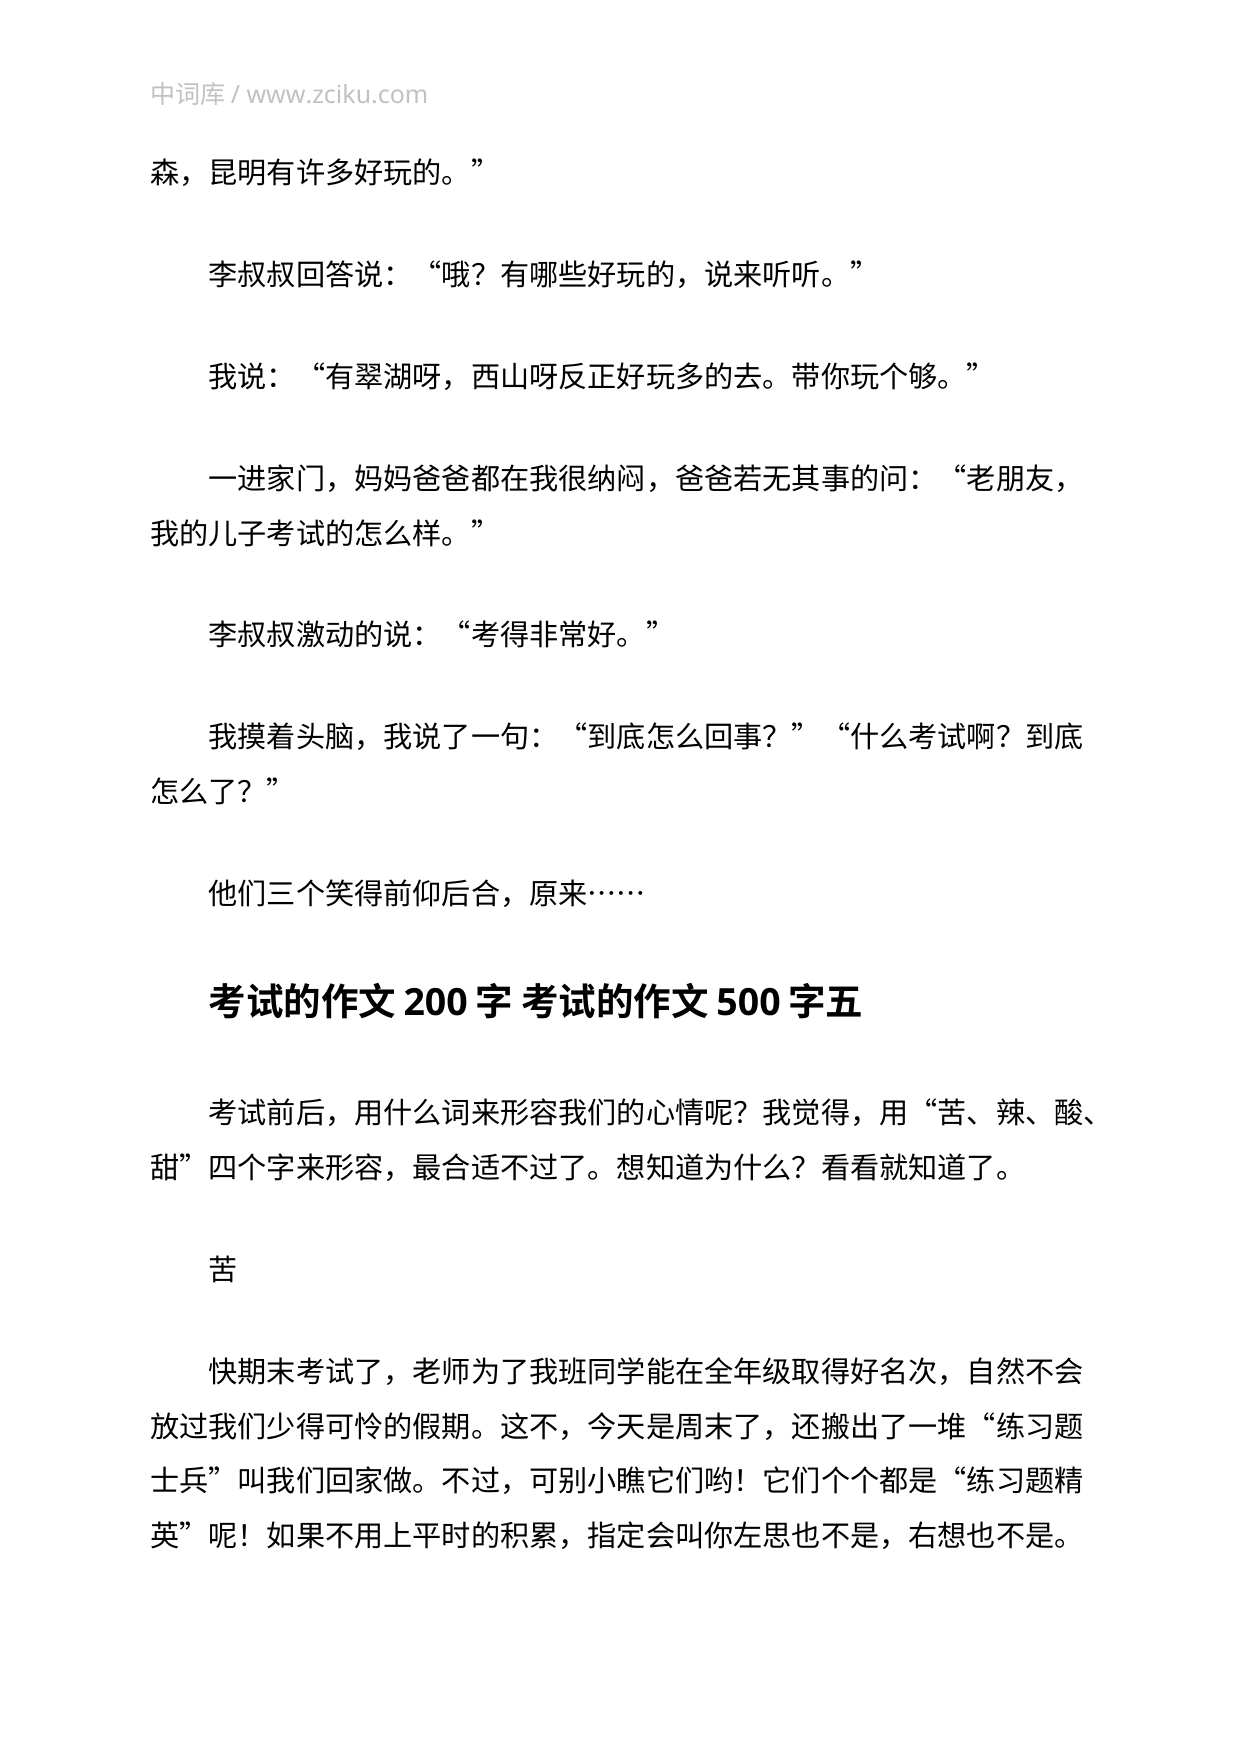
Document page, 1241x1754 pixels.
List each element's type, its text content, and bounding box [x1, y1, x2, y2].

text 考试的作文200字 考试的作文500字五 [150, 972, 1090, 1027]
text 李叔叔激动的说：“考得非常好。” [150, 612, 1090, 654]
text 我摸着头脑，我说了一句：“到底怎么回事？”“什么考试啊？到底怎么了？” [150, 714, 1090, 811]
text 李叔叔回答说：“哦？有哪些好玩的，说来听听。” [150, 252, 1090, 294]
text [150, 1348, 1090, 1555]
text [150, 150, 1090, 192]
text 考试前后，用什么词来形容我们的心情呢？我觉得，用“苦、辣、酸、甜”四个字来形容，最合适不过了。想知道为什么？看看就知道了。 [150, 1090, 1090, 1187]
text 苦 [150, 1246, 1090, 1289]
text 我说：“有翠湖呀，西山呀反正好玩多的去。带你玩个够。” [150, 353, 1090, 396]
text 他们三个笑得前仰后合，原来…… [150, 870, 1090, 913]
text 一进家门，妈妈爸爸都在我很纳闷，爸爸若无其事的问：“老朋友，我的儿子考试的怎么样。” [150, 455, 1090, 552]
